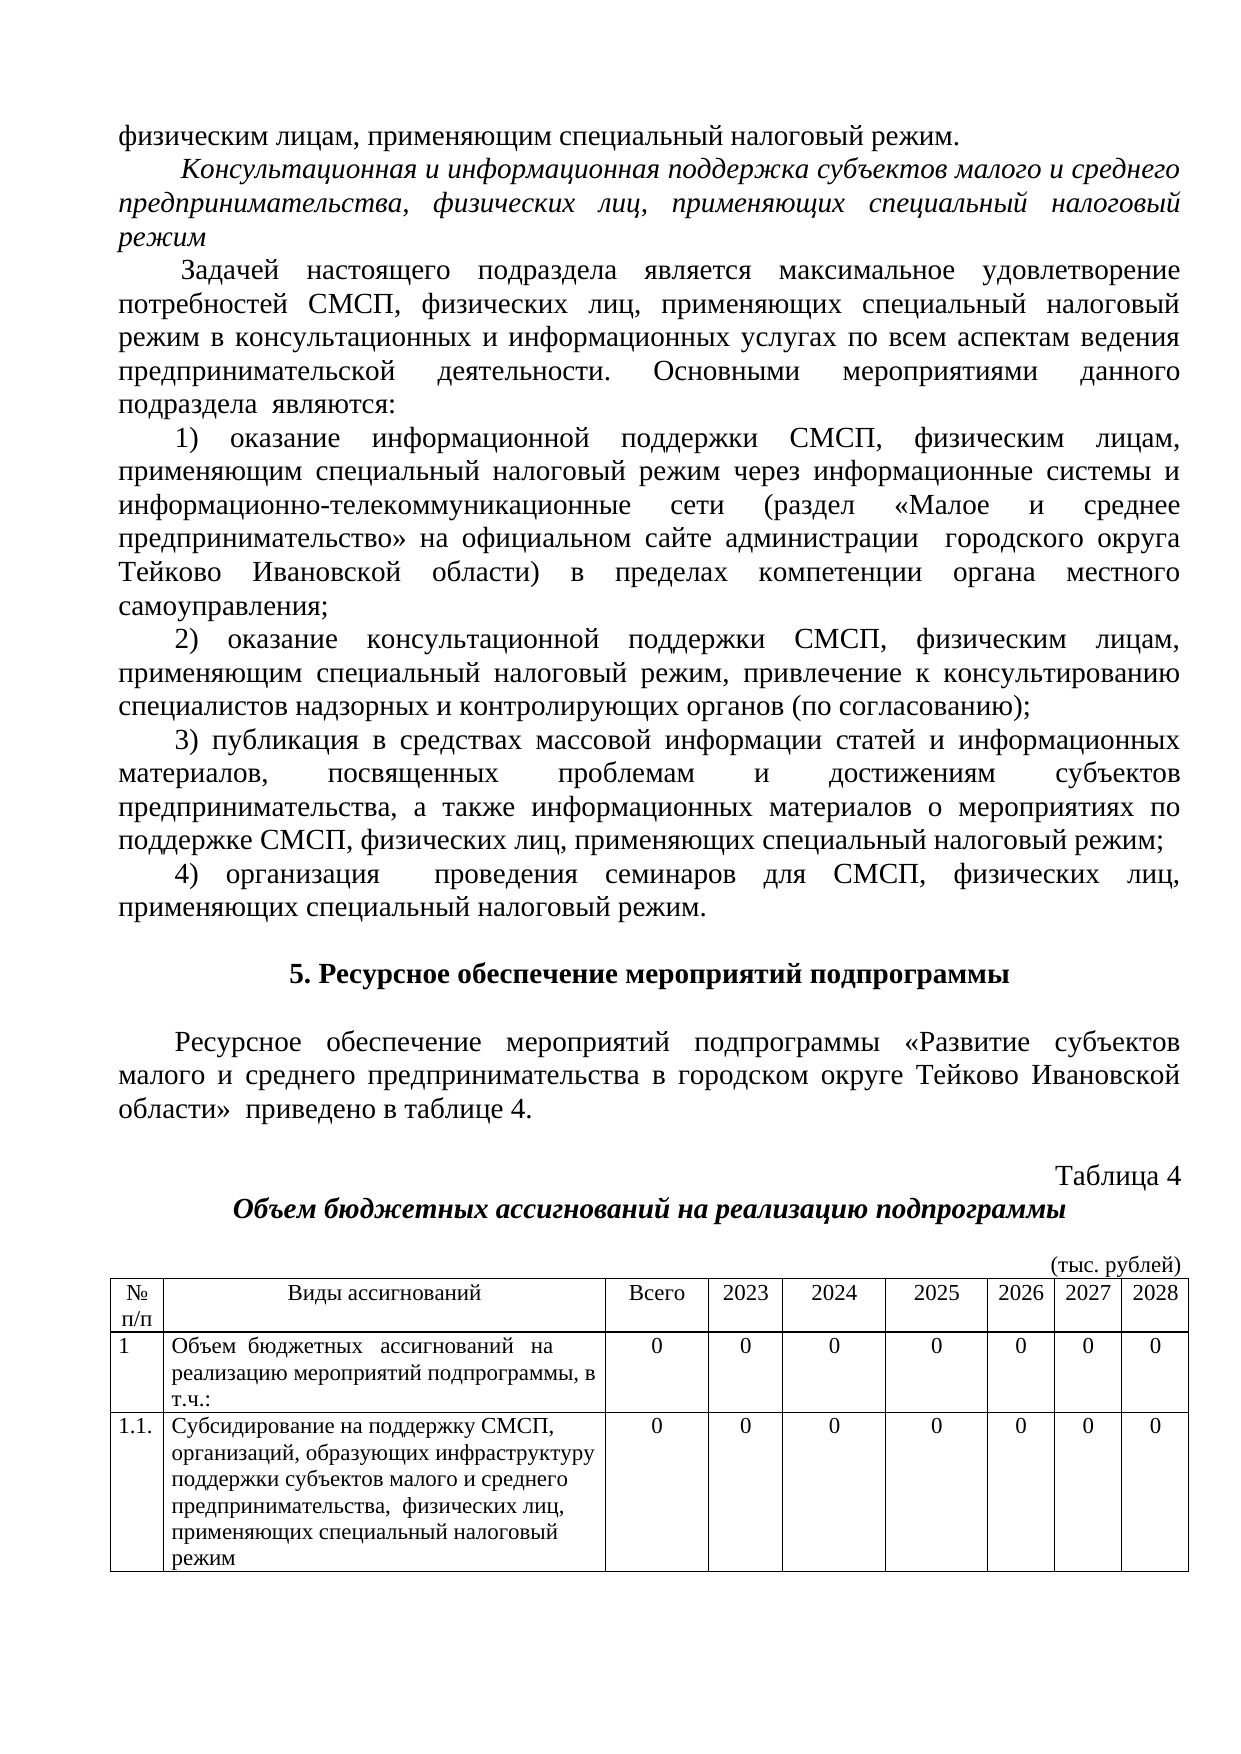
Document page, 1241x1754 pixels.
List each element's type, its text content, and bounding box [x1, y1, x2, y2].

table_header 2026 [988, 1279, 1054, 1331]
table_header 2024 [783, 1279, 885, 1331]
table_cell 0 [1055, 1413, 1121, 1571]
table_cell 0 [1055, 1333, 1121, 1412]
table_header 2027 [1055, 1279, 1121, 1331]
text 5. Ресурсное обеспечение мероприятий подпрограммы [118, 957, 1181, 990]
table_cell 0 [606, 1333, 708, 1412]
table_cell 0 [709, 1333, 782, 1412]
text Ресурсное обеспечение мероприятий подпрограммы «Развитие субъектов малого и среднего предпринимательства в городском округе Тейково Ивановской области» приведено в таблице 4. [118, 1024, 1181, 1124]
table_cell 0 [1122, 1333, 1188, 1412]
table_cell 0 [886, 1333, 987, 1412]
table_cell 0 [606, 1413, 708, 1571]
text 1) оказание информационной поддержки СМСП, физическим лицам, применяющим специальный налоговый режим через информационные системы и информационно-телекоммуникационные сети (раздел «Малое и среднее предпринимательство» на официальном сайте администрации городского округа Тейково Ивановской области) в пределах компетенции органа местного самоуправления; [118, 420, 1181, 621]
table_cell 0 [886, 1413, 987, 1571]
table_cell 1 [111, 1333, 163, 1412]
table_header Всего [606, 1279, 708, 1331]
text Таблица 4 [118, 1158, 1181, 1191]
text 4) организация проведения семинаров для СМСП, физических лиц, применяющих специальный налоговый режим. [118, 856, 1181, 923]
table_cell 0 [783, 1413, 885, 1571]
table_header № п/п [111, 1279, 163, 1331]
text 3) публикация в средствах массовой информации статей и информационных материалов, посвященных проблемам и достижениям субъектов предпринимательства, а также информационных материалов о мероприятиях по поддержке СМСП, физических лиц, применяющих специальный налоговый режим; [118, 722, 1181, 856]
table_header 2028 [1122, 1279, 1188, 1331]
table_header 2025 [886, 1279, 987, 1331]
text Объем бюджетных ассигнований на реализацию подпрограммы [118, 1191, 1181, 1225]
table_cell Субсидирование на поддержку СМСП, организаций, образующих инфраструктуру поддержки субъектов малого и среднего предпринимательства, физических лиц, применяющих специальный налоговый режим [164, 1413, 605, 1571]
table_header Виды ассигнований [164, 1279, 605, 1331]
table_cell 0 [988, 1333, 1054, 1412]
table_cell Объем бюджетных ассигнований на реализацию мероприятий подпрограммы, в т.ч.: [164, 1333, 605, 1412]
table_cell 1.1. [111, 1413, 163, 1571]
text Консультационная и информационная поддержка субъектов малого и среднего предпринимательства, физических лиц, применяющих специальный налоговый режим [118, 152, 1181, 252]
table_cell 0 [1122, 1413, 1188, 1571]
table_cell 0 [783, 1333, 885, 1412]
table_header 2023 [709, 1279, 782, 1331]
table_cell 0 [988, 1413, 1054, 1571]
text (тыс. рублей) [118, 1251, 1181, 1278]
text Задачей настоящего подраздела является максимальное удовлетворение потребностей СМСП, физических лиц, применяющих специальный налоговый режим в консультационных и информационных услугах по всем аспектам ведения предпринимательской деятельности. Основными мероприятиями данного подраздела являются: [118, 252, 1181, 420]
text 2) оказание консультационной поддержки СМСП, физическим лицам, применяющим специальный налоговый режим, привлечение к консультированию специалистов надзорных и контролирующих органов (по согласованию); [118, 621, 1181, 722]
table_cell 0 [709, 1413, 782, 1571]
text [118, 118, 1181, 152]
